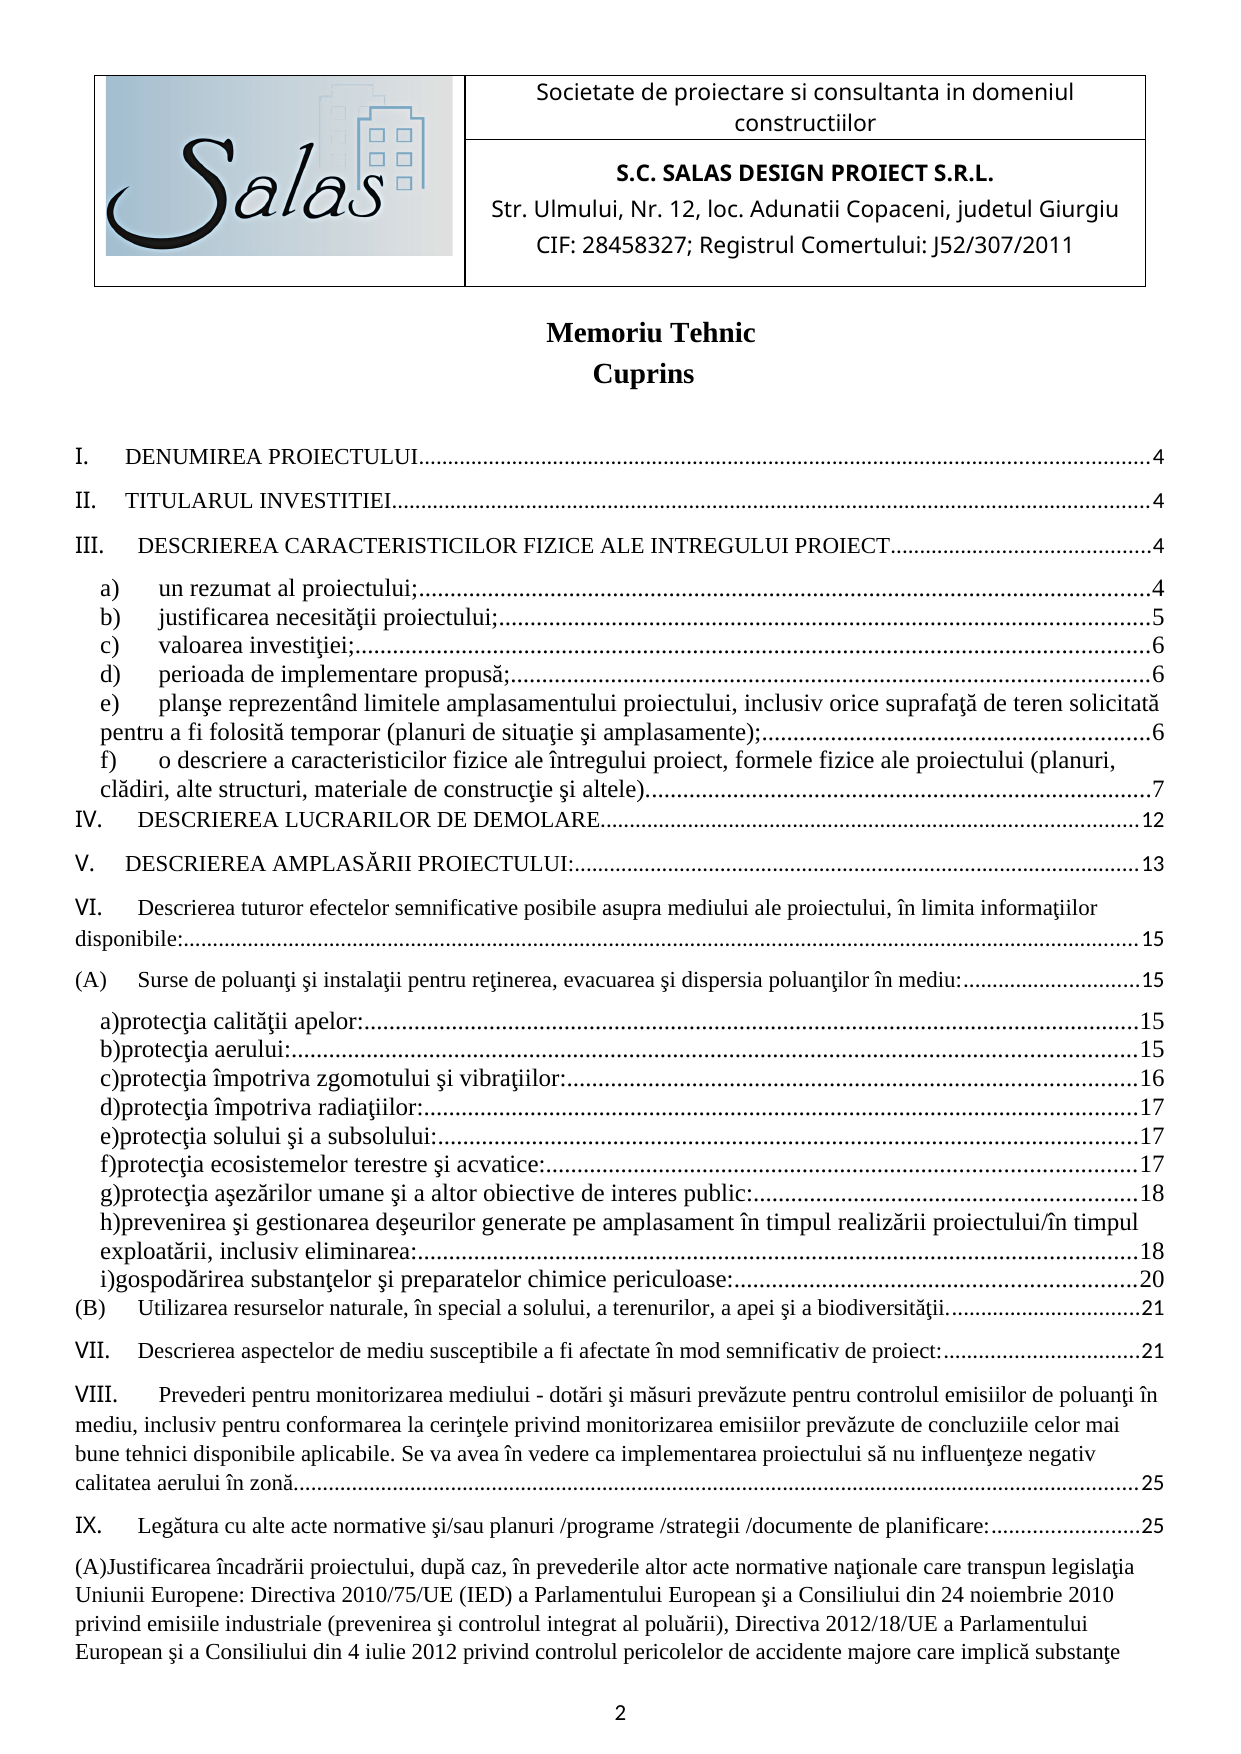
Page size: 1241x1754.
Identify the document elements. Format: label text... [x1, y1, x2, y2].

text h)prevenirea şi gestionarea deşeurilor generate pe amplasament în timpul realizării proiectului/în timpul exploatării, inclusiv eliminarea: 18 [100, 1207, 1165, 1264]
text IX. Legătura cu alte acte normative şi/sau planuri /programe /strategii /documente de planificare: 25 [75, 1509, 1165, 1540]
text c) valoarea investiţiei; 6 [100, 630, 1165, 659]
text f) o descriere a caracteristicilor fizice ale întregului proiect, formele fizice ale proiectului (planuri, clădiri, alte structuri, materiale de construcţie şi altele). 7 [100, 745, 1165, 803]
text I. DENUMIREA PROIECTULUI 4 [75, 440, 1165, 472]
picture [105, 76, 453, 256]
text a) un rezumat al proiectului; 4 [100, 573, 1165, 602]
text IV. DESCRIEREA LUCRARILOR DE DEMOLARE 12 [75, 803, 1165, 834]
text VII. Descrierea aspectelor de mediu susceptibile a fi afectate în mod semnificativ de proiect: 21 [75, 1334, 1165, 1365]
text d)protecţia împotriva radiaţiilor: 17 [100, 1092, 1165, 1121]
text b) justificarea necesităţii proiectului; 5 [100, 602, 1165, 630]
text f)protecţia ecosistemelor terestre şi acvatice: 17 [100, 1149, 1165, 1178]
text d) perioada de implementare propusă; 6 [100, 659, 1165, 688]
text III. DESCRIEREA CARACTERISTICILOR FIZICE ALE INTREGULUI PROIECT 4 [75, 529, 1165, 560]
text Memoriu Tehnic [66, 315, 1174, 348]
text e)protecţia solului şi a subsolului: 17 [100, 1121, 1165, 1149]
text i)gospodărirea substanţelor şi preparatelor chimice periculoase: 20 [100, 1264, 1165, 1293]
text b)protecţia aerului: 15 [100, 1034, 1165, 1063]
text c)protecţia împotriva zgomotului şi vibraţiilor: 16 [100, 1063, 1165, 1092]
text VI. Descrierea tuturor efectelor semnificative posibile asupra mediului ale proiectului, în limita informaţiilor disponibile: 15 [75, 891, 1165, 952]
text a)protecţia calităţii apelor: 15 [100, 1006, 1165, 1034]
text g)protecţia aşezărilor umane şi a altor obiective de interes public: 18 [100, 1178, 1165, 1207]
text VIII. Prevederi pentru monitorizarea mediului - dotări şi măsuri prevăzute pentru controlul emisiilor de poluanţi în mediu, inclusiv pentru conformarea la cerinţele privind monitorizarea emisiilor prevăzute de concluziile celor mai bune tehnici disponibile aplicabile. Se va avea în vedere ca implementarea proiectului să nu influenţeze negativ calitatea aerului în zonă. 25 [75, 1378, 1165, 1496]
text (B) Utilizarea resurselor naturale, în special a solului, a terenurilor, a apei şi a biodiversităţii. 21 [75, 1293, 1165, 1321]
text II. TITULARUL INVESTITIEI 4 [75, 484, 1165, 516]
text Cuprins [66, 357, 1174, 390]
text V. DESCRIEREA AMPLASĂRII PROIECTULUI: 13 [75, 847, 1165, 878]
text (A) Surse de poluanţi şi instalaţii pentru reţinerea, evacuarea şi dispersia poluanţilor în mediu: 15 [75, 965, 1165, 993]
text e) planşe reprezentând limitele amplasamentului proiectului, inclusiv orice suprafaţă de teren solicitată pentru a fi folosită temporar (planuri de situaţie şi amplasamente); 6 [100, 688, 1165, 745]
